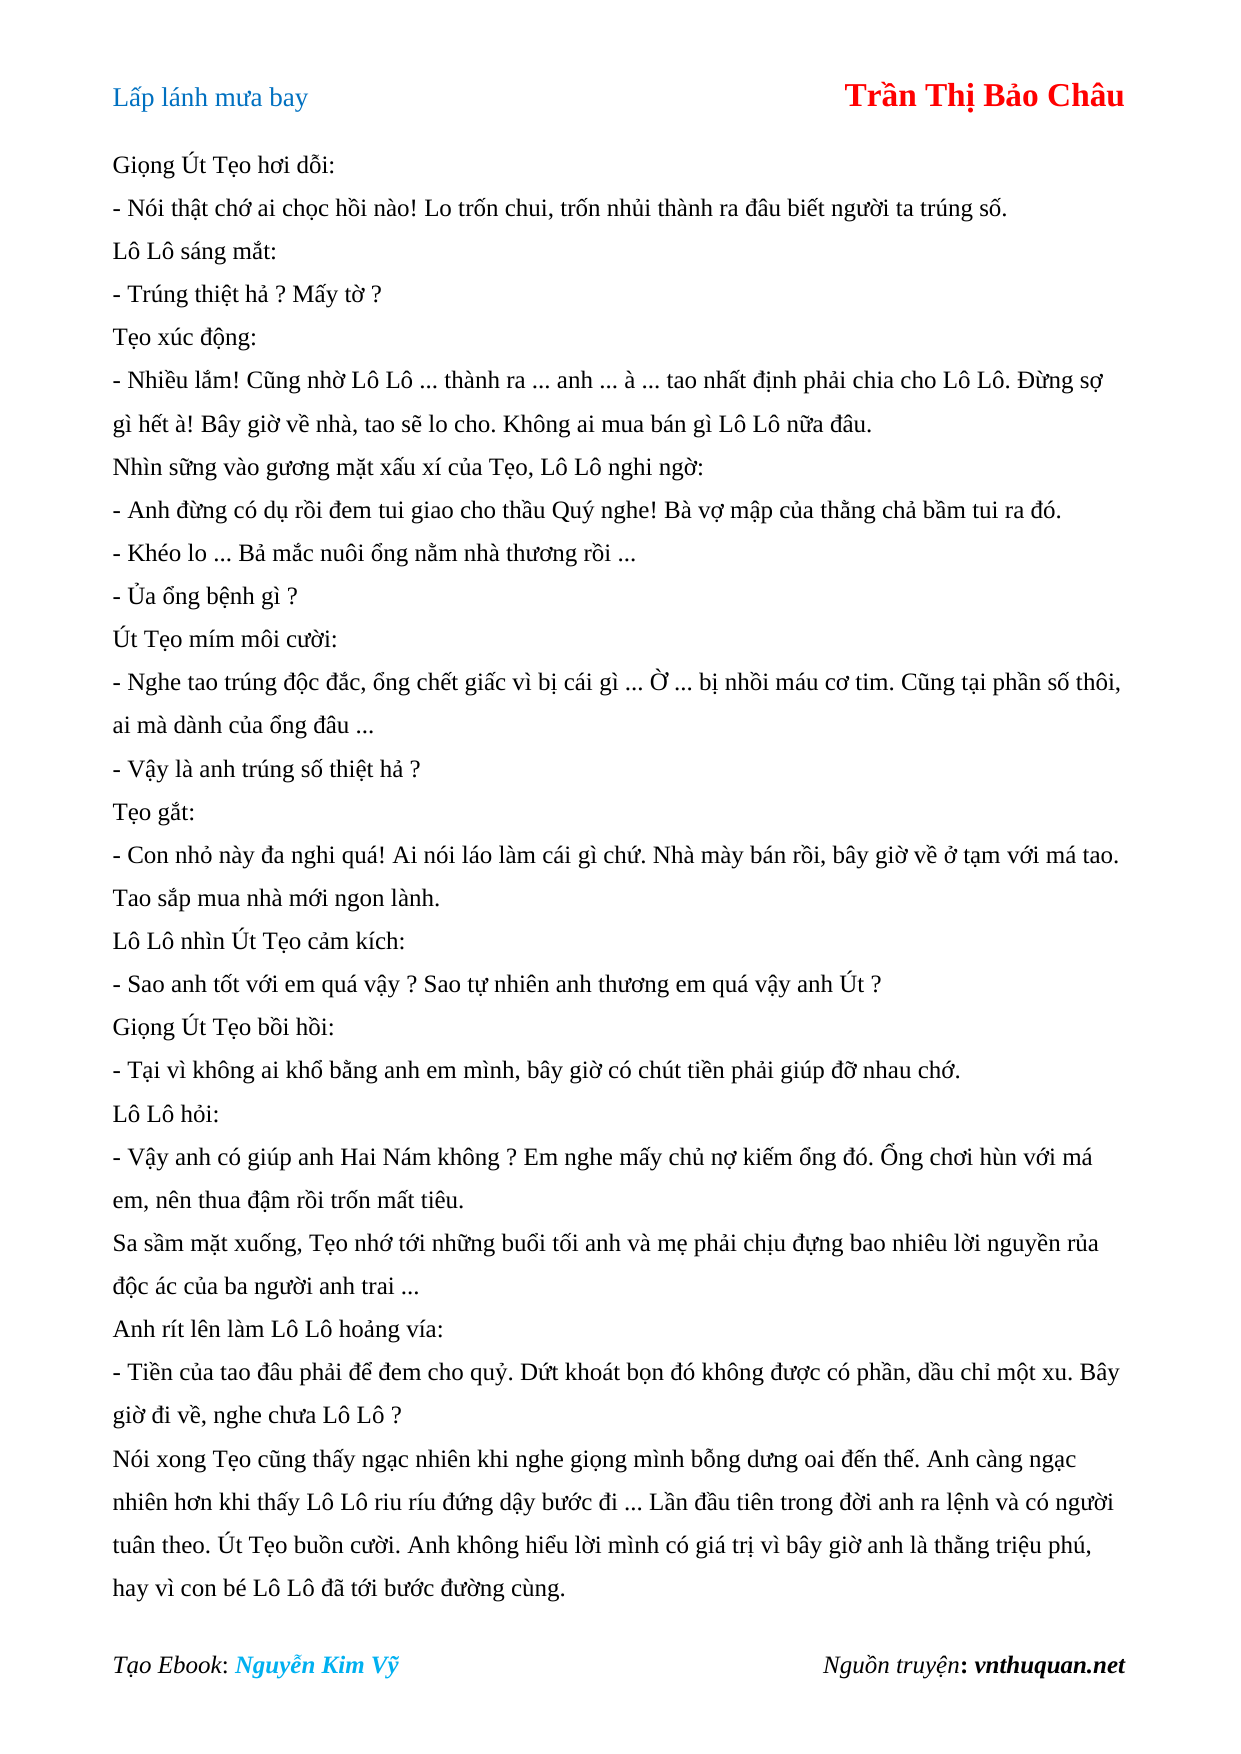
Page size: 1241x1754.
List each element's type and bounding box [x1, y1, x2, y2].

text [112, 150, 1128, 1602]
